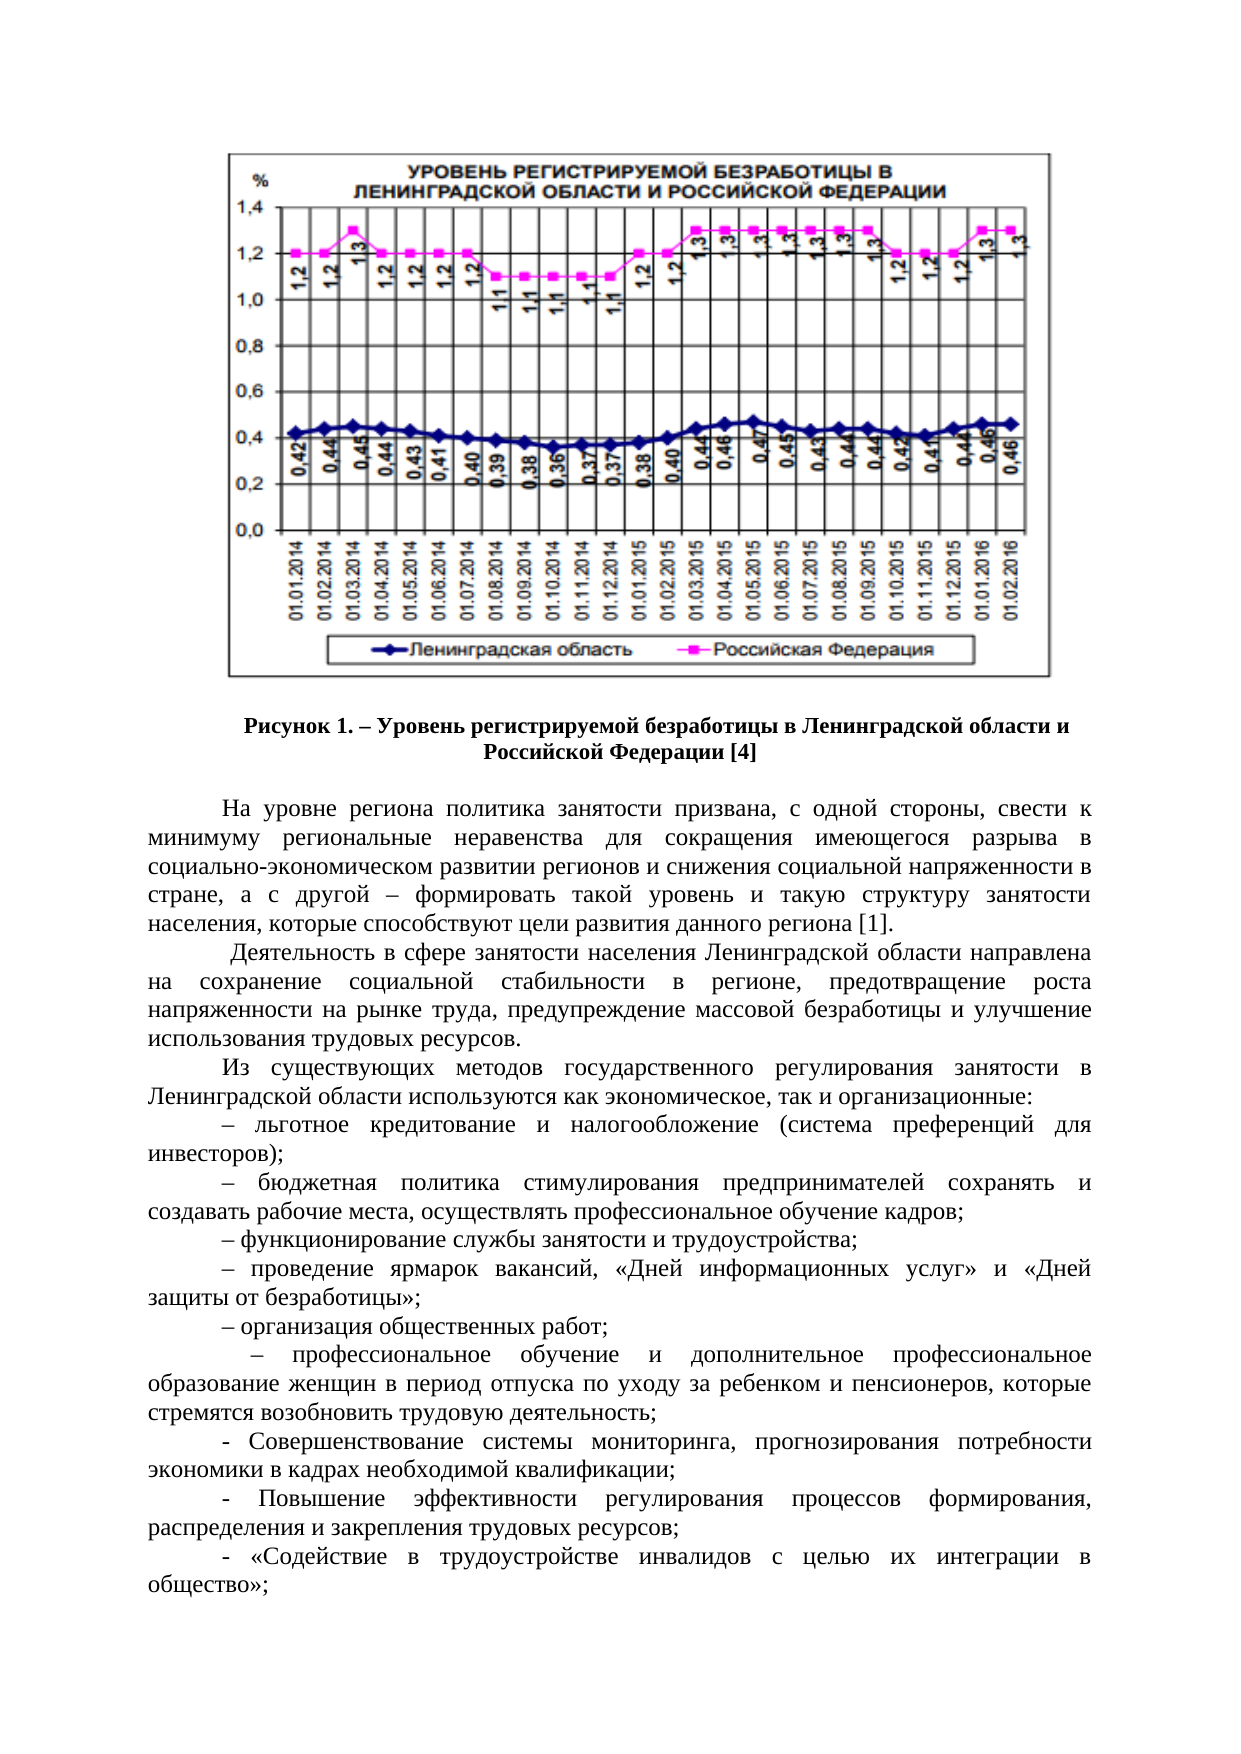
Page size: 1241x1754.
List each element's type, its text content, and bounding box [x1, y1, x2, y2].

text Рисунок 1. – Уровень регистрируемой безработицы в Ленинградской области и Российской Федерации [4] [148, 712, 1092, 764]
text – организация общественных работ; [148, 1311, 1092, 1339]
text – проведение ярмарок вакансий, «Дней информационных услуг» и «Дней защиты от безработицы»; [148, 1253, 1092, 1311]
text Деятельность в сфере занятости населения Ленинградской области направлена на сохранение социальной стабильности в регионе, предотвращение роста напряженности на рынке труда, предупреждение массовой безработицы и улучшение использования трудовых ресурсов. [148, 937, 1092, 1052]
picture [221, 147, 1058, 684]
text Из существующих методов государственного регулирования занятости в Ленинградской области используются как экономическое, так и организационные: [148, 1052, 1092, 1109]
text - Повышение эффективности регулирования процессов формирования, распределения и закрепления трудовых ресурсов; [148, 1483, 1092, 1541]
text - Совершенствование системы мониторинга, прогнозирования потребности экономики в кадрах необходимой квалификации; [148, 1426, 1092, 1483]
text – льготное кредитование и налогообложение (система преференций для инвесторов); [148, 1109, 1092, 1167]
text - «Содействие в трудоустройстве инвалидов с целью их интеграции в общество»; [148, 1541, 1092, 1598]
text – профессиональное обучение и дополнительное профессиональное образование женщин в период отпуска по уходу за ребенком и пенсионеров, которые стремятся возобновить трудовую деятельность; [148, 1339, 1092, 1426]
text – функционирование службы занятости и трудоустройства; [148, 1224, 1092, 1253]
text – бюджетная политика стимулирования предпринимателей сохранять и создавать рабочие места, осуществлять профессиональное обучение кадров; [148, 1167, 1092, 1224]
text На уровне региона политика занятости призвана, с одной стороны, свести к минимуму региональные неравенства для сокращения имеющегося разрыва в социально-экономическом развитии регионов и снижения социальной напряженности в стране, а с другой – формировать такой уровень и такую структуру занятости населения, которые способствуют цели развития данного региона [1]. [148, 793, 1092, 937]
